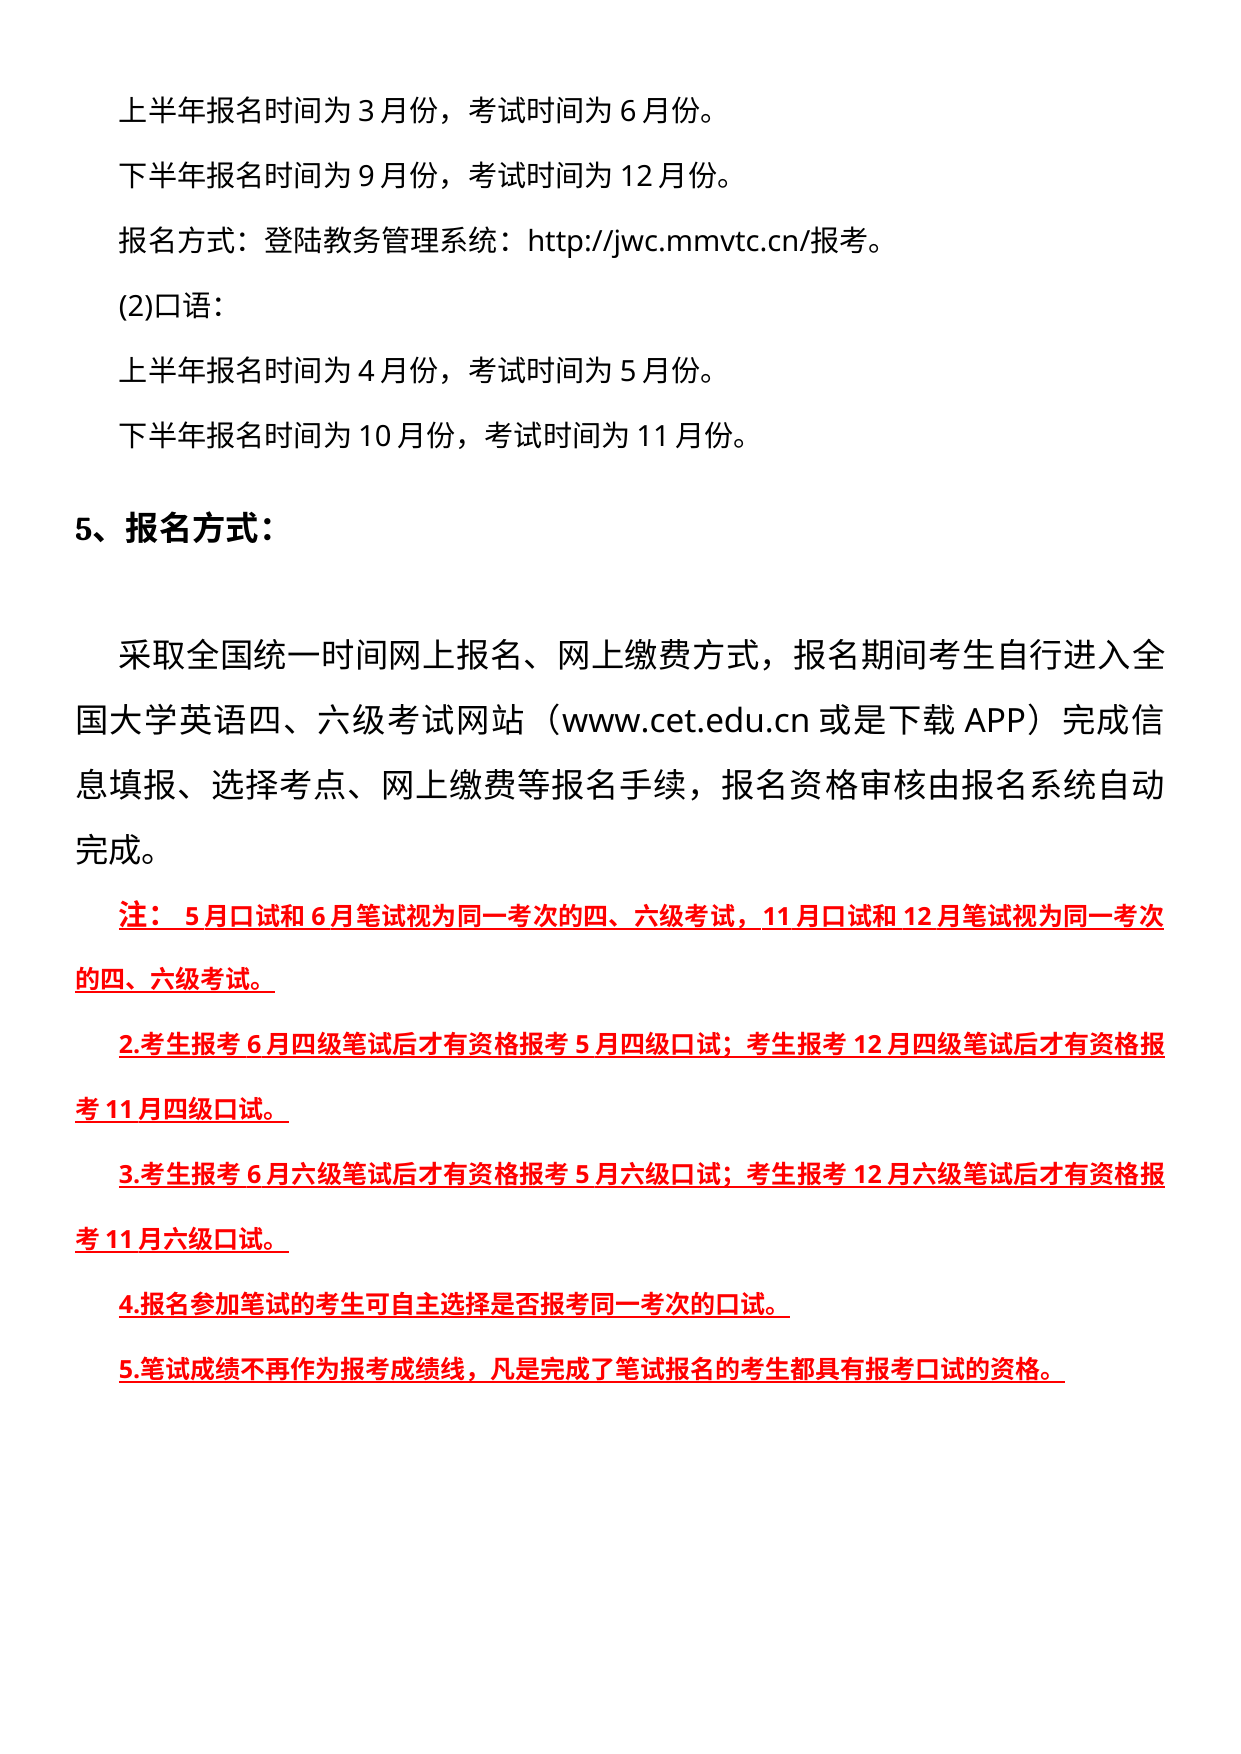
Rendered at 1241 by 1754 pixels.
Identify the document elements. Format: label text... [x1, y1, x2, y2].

text 3.考生报考6月六级笔试后才有资格报考5月六级口试；考生报考12月六级笔试后才有资格报考11月六级口试。 [75, 1140, 1165, 1270]
text 采取全国统一时间网上报名、网上缴费方式，报名期间考生自行进入全国大学英语四、六级考试网站（www.cet.edu.cn或是下载APP）完成信息填报、选择考点、网上缴费等报名手续，报名资格审核由报名系统自动完成。 [75, 620, 1165, 880]
text 上半年报名时间为4月份，考试时间为5月份。 [75, 336, 1165, 401]
text 上半年报名时间为3月份，考试时间为6月份。 [75, 76, 1165, 141]
text 4.报名参加笔试的考生可自主选择是否报考同一考次的口试。 [75, 1270, 1165, 1335]
subtitle 5、报名方式： [75, 493, 1165, 558]
text 注： 5月口试和6月笔试视为同一考次的四、六级考试，11月口试和12月笔试视为同一考次的四、六级考试。 [75, 880, 1165, 1010]
text (2)口语： [75, 271, 1165, 336]
text 下半年报名时间为10月份，考试时间为11月份。 [75, 401, 1165, 466]
text 2.考生报考6月四级笔试后才有资格报考5月四级口试；考生报考12月四级笔试后才有资格报考11月四级口试。 [75, 1010, 1165, 1140]
text 5.笔试成绩不再作为报考成绩线，凡是完成了笔试报名的考生都具有报考口试的资格。 [75, 1335, 1165, 1400]
text 下半年报名时间为9月份，考试时间为12月份。 [75, 141, 1165, 206]
text 报名方式：登陆教务管理系统：http://jwc.mmvtc.cn/报考。 [75, 206, 1165, 271]
